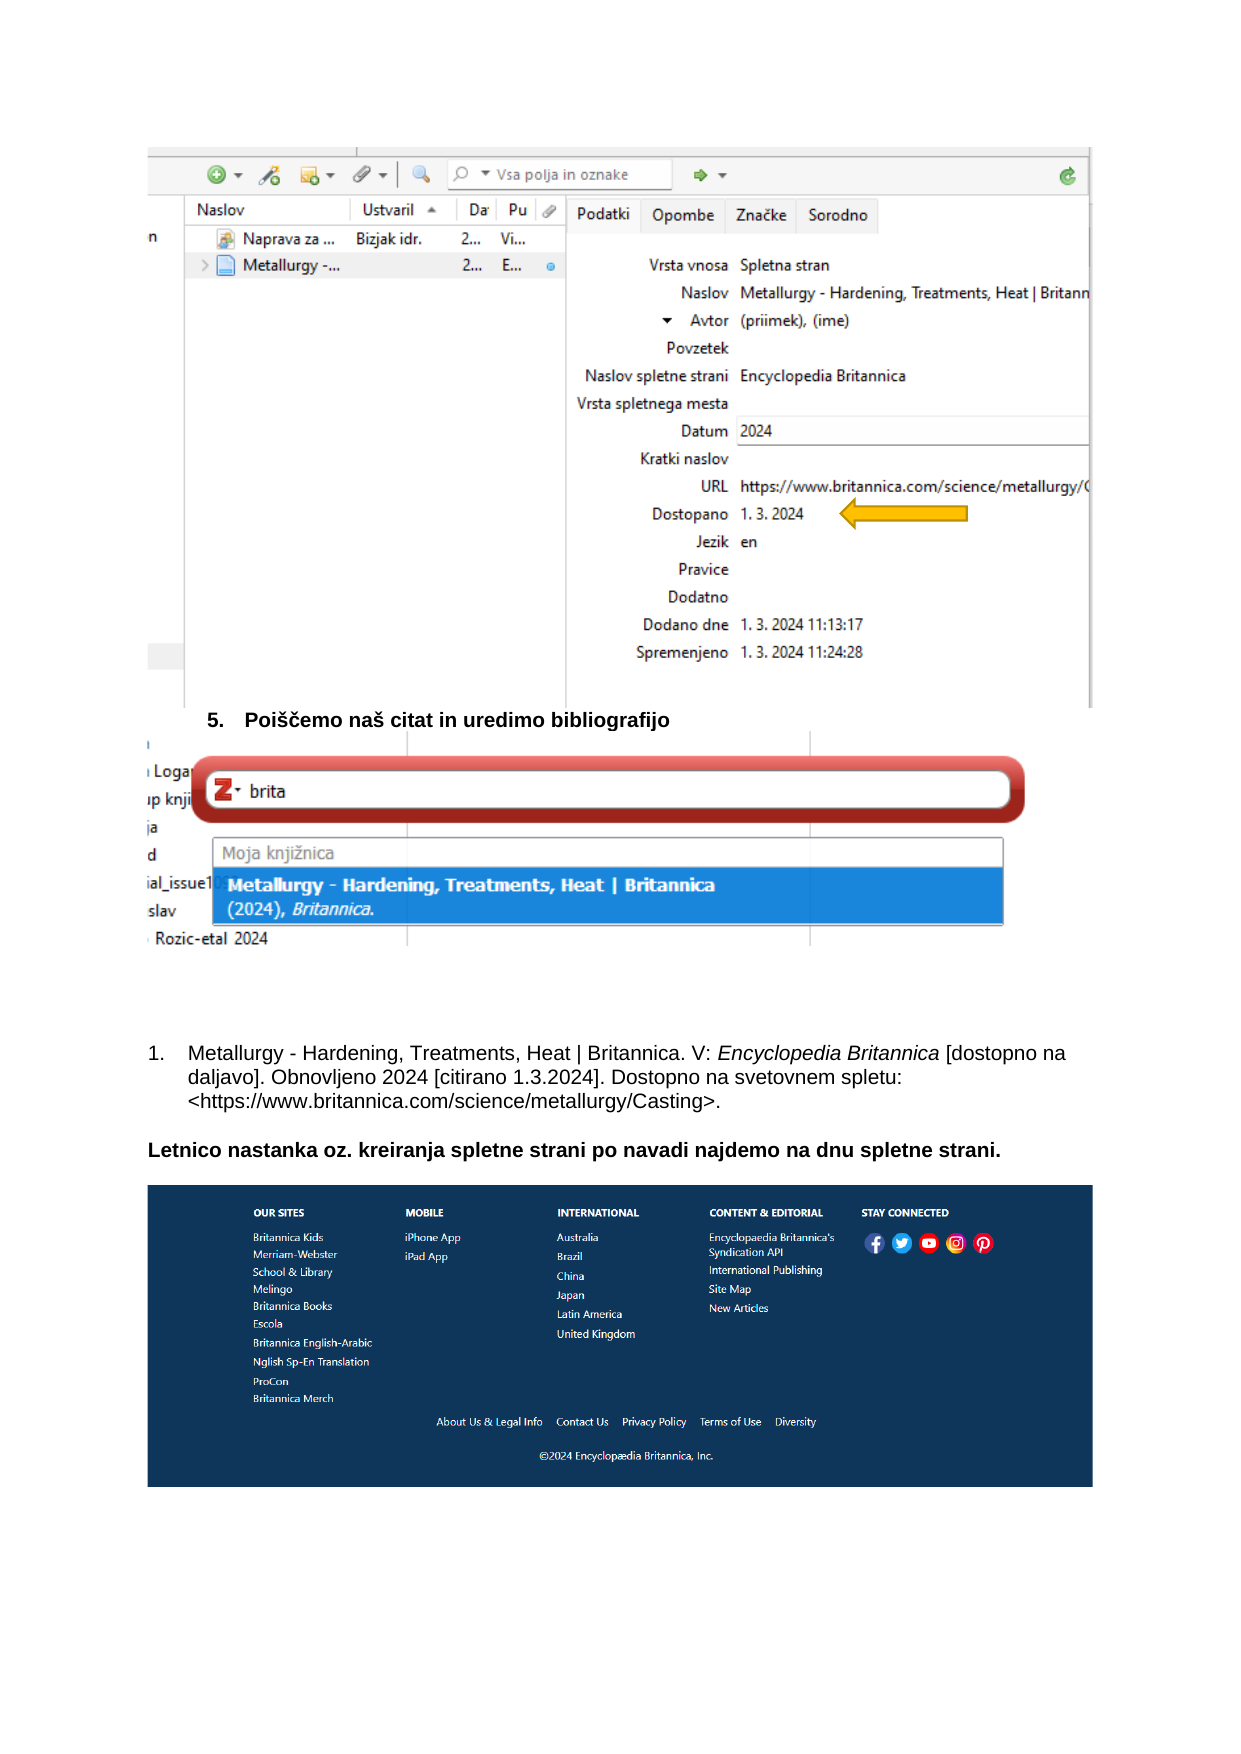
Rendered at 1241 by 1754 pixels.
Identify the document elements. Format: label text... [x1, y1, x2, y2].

text Letnico nastanka oz. kreiranja spletne strani po navadi najdemo na dnu spletne strani. [148, 1138, 1093, 1162]
text 1. Metallurgy - Hardening, Treatments, Heat | Britannica. V: Encyclopedia Britannica [dostopno na daljavo]. Obnovljeno 2024 [citirano 1.3.2024]. Dostopno na svetovnem spletu: <https://www.britannica.com/science/metallurgy/Casting>. [148, 1041, 1093, 1113]
picture [147, 1185, 1093, 1487]
list Poiščemo naš citat in uredimo bibliografijo [207, 708, 1093, 731]
picture [147, 731, 1093, 946]
picture [147, 147, 1093, 708]
